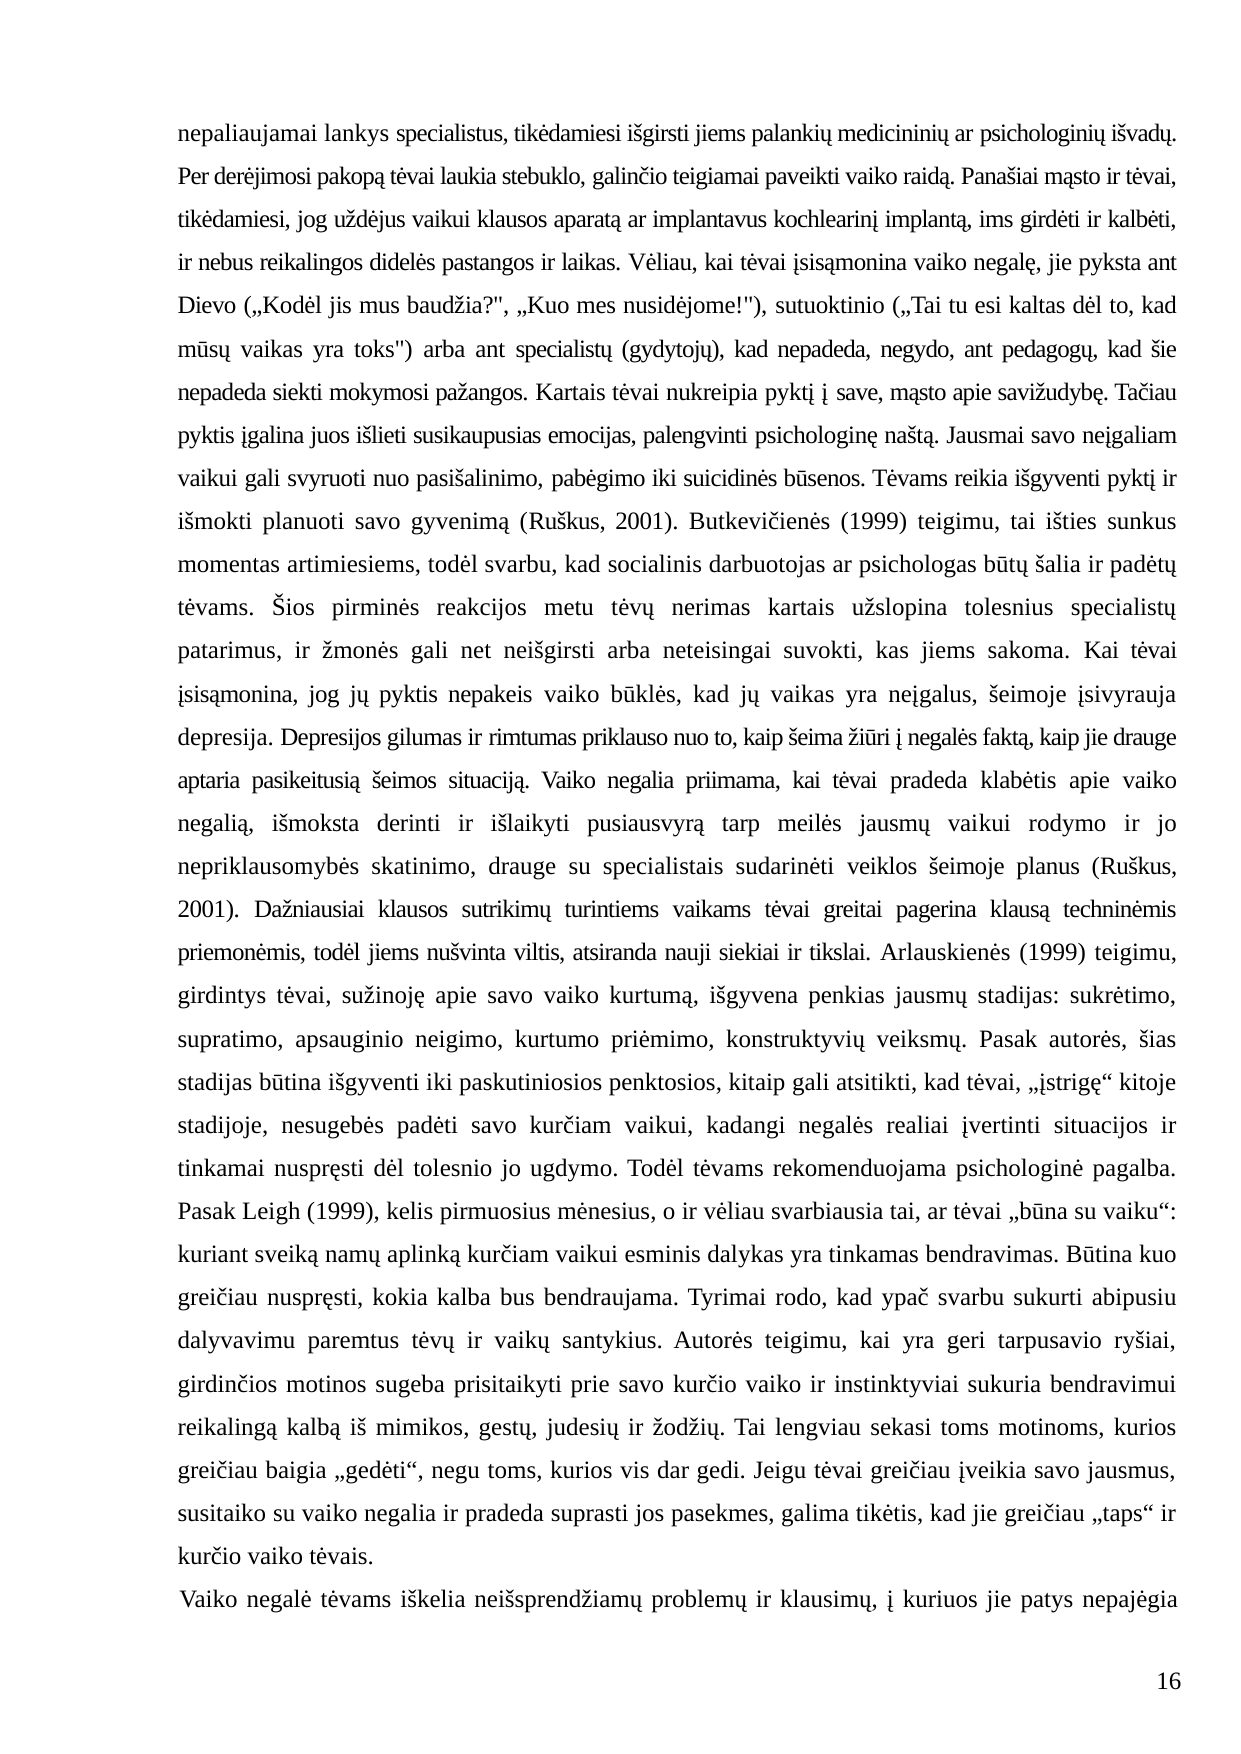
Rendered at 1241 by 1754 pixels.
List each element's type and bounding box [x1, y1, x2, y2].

text [177, 118, 1177, 1570]
text [179, 1584, 1178, 1613]
